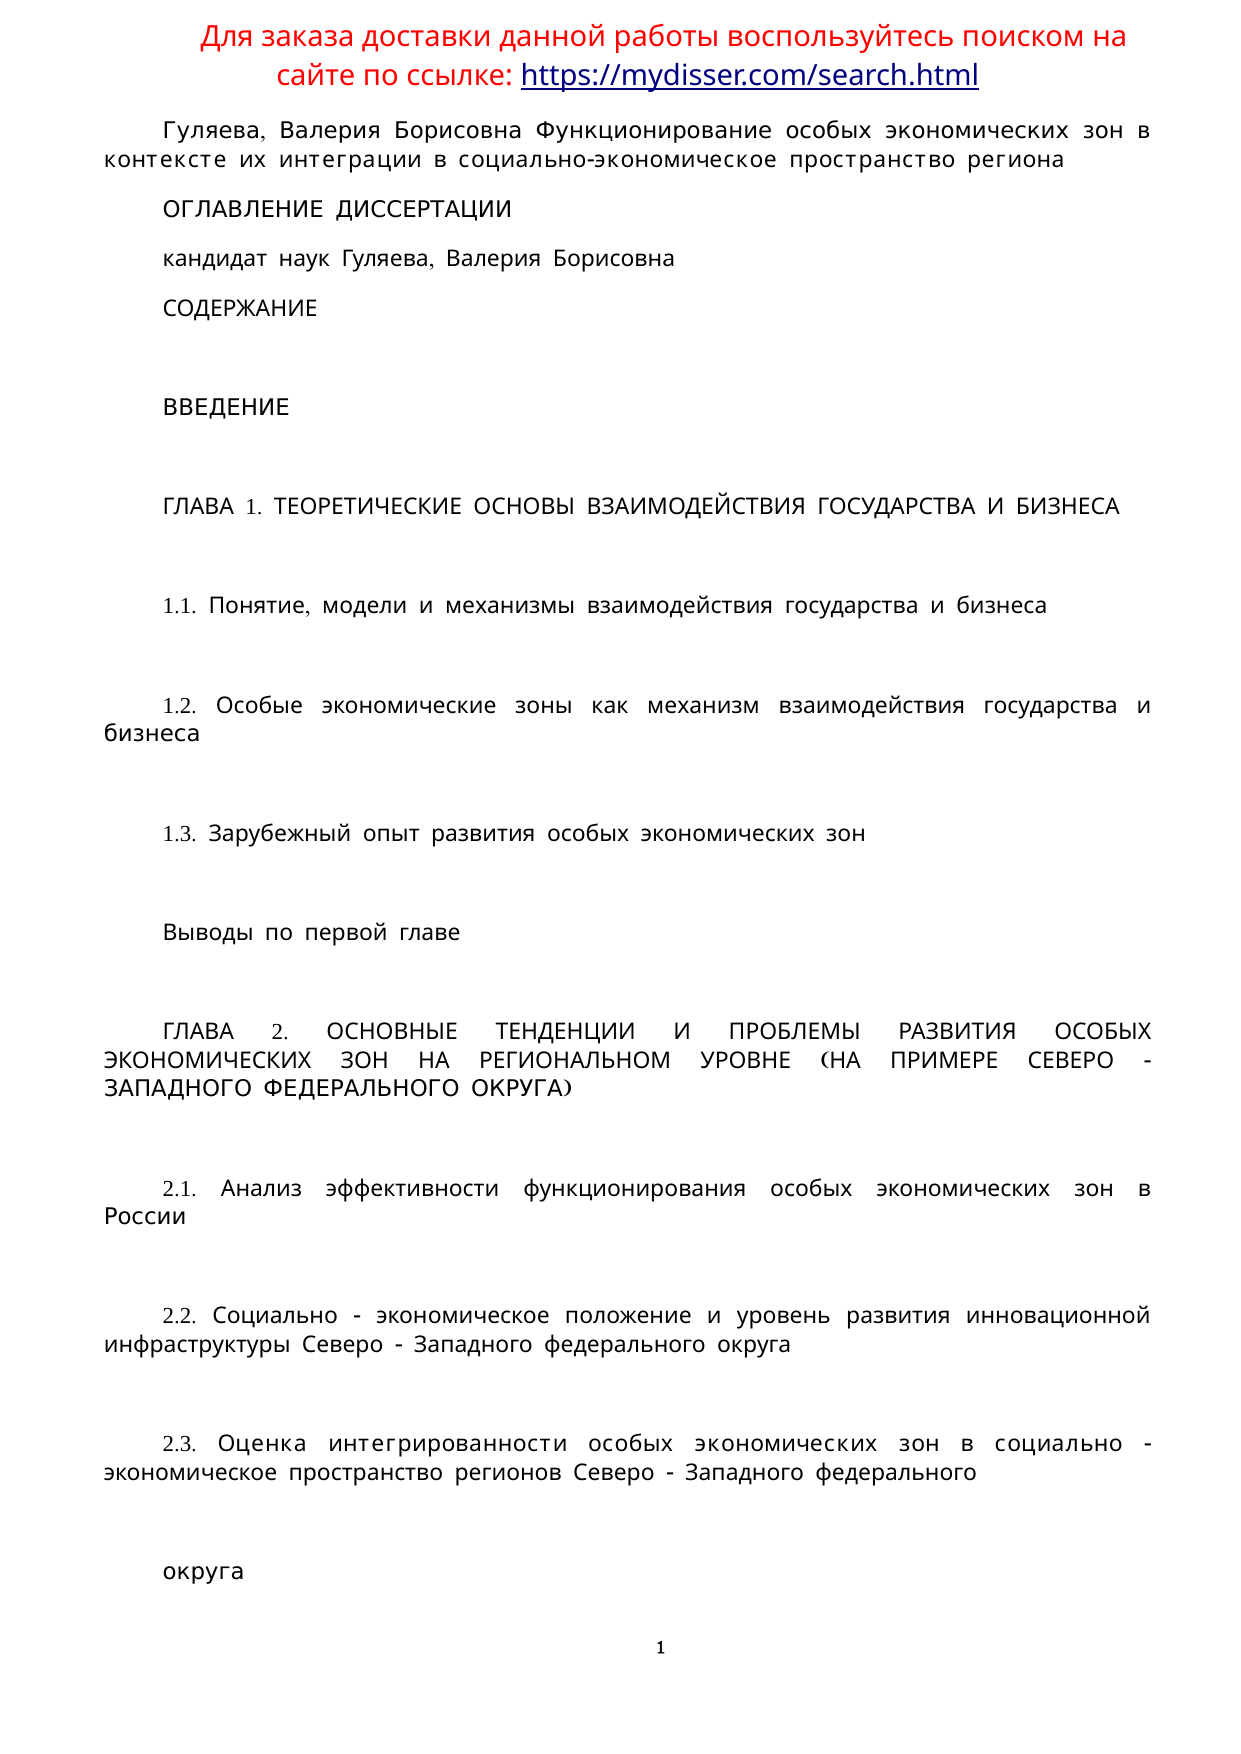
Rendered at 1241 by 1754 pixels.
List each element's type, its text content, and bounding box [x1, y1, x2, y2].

text СОДЕРЖАНИЕ [103, 292, 1152, 321]
text 1.3. Зарубежный опыт развития особых экономических зон [103, 817, 1152, 846]
text ОГЛАВЛЕНИЕ ДИССЕРТАЦИИ [103, 193, 1152, 222]
text ГЛАВА 1. ТЕОРЕТИЧЕСКИЕ ОСНОВЫ ВЗАИМОДЕЙСТВИЯ ГОСУДАРСТВА И БИЗНЕСА [103, 491, 1152, 519]
text ВВЕДЕНИЕ [103, 392, 1152, 420]
text округа [103, 1556, 1152, 1584]
text Выводы по первой главе [103, 916, 1152, 945]
text кандидат наук Гуляева, Валерия Борисовна [103, 243, 1152, 272]
text 2.3. Оценка интегрированности особых экономических зон в социально -экономическое пространство регионов Северо - Западного федерального [103, 1428, 1152, 1485]
text 1.1. Понятие, модели и механизмы взаимодействия государства и бизнеса [103, 590, 1152, 619]
text 2.1. Анализ эффективности функционирования особых экономических зон в России [103, 1172, 1152, 1229]
text 2.2. Социально - экономическое положение и уровень развития инновационной инфраструктуры Северо - Западного федерального округа [103, 1300, 1152, 1357]
text Гуляева, Валерия Борисовна Функционирование особых экономических зон в контексте их интеграции в социально-экономическое пространство региона [103, 115, 1152, 172]
text 1.2. Особые экономические зоны как механизм взаимодействия государства и бизнеса [103, 689, 1152, 747]
text ГЛАВА 2. ОСНОВНЫЕ ТЕНДЕНЦИИ И ПРОБЛЕМЫ РАЗВИТИЯ ОСОБЫХ ЭКОНОМИЧЕСКИХ ЗОН НА РЕГИОНАЛЬНОМ УРОВНЕ (НА ПРИМЕРЕ СЕВЕРО - ЗАПАДНОГО ФЕДЕРАЛЬНОГО ОКРУГА) [103, 1015, 1152, 1102]
